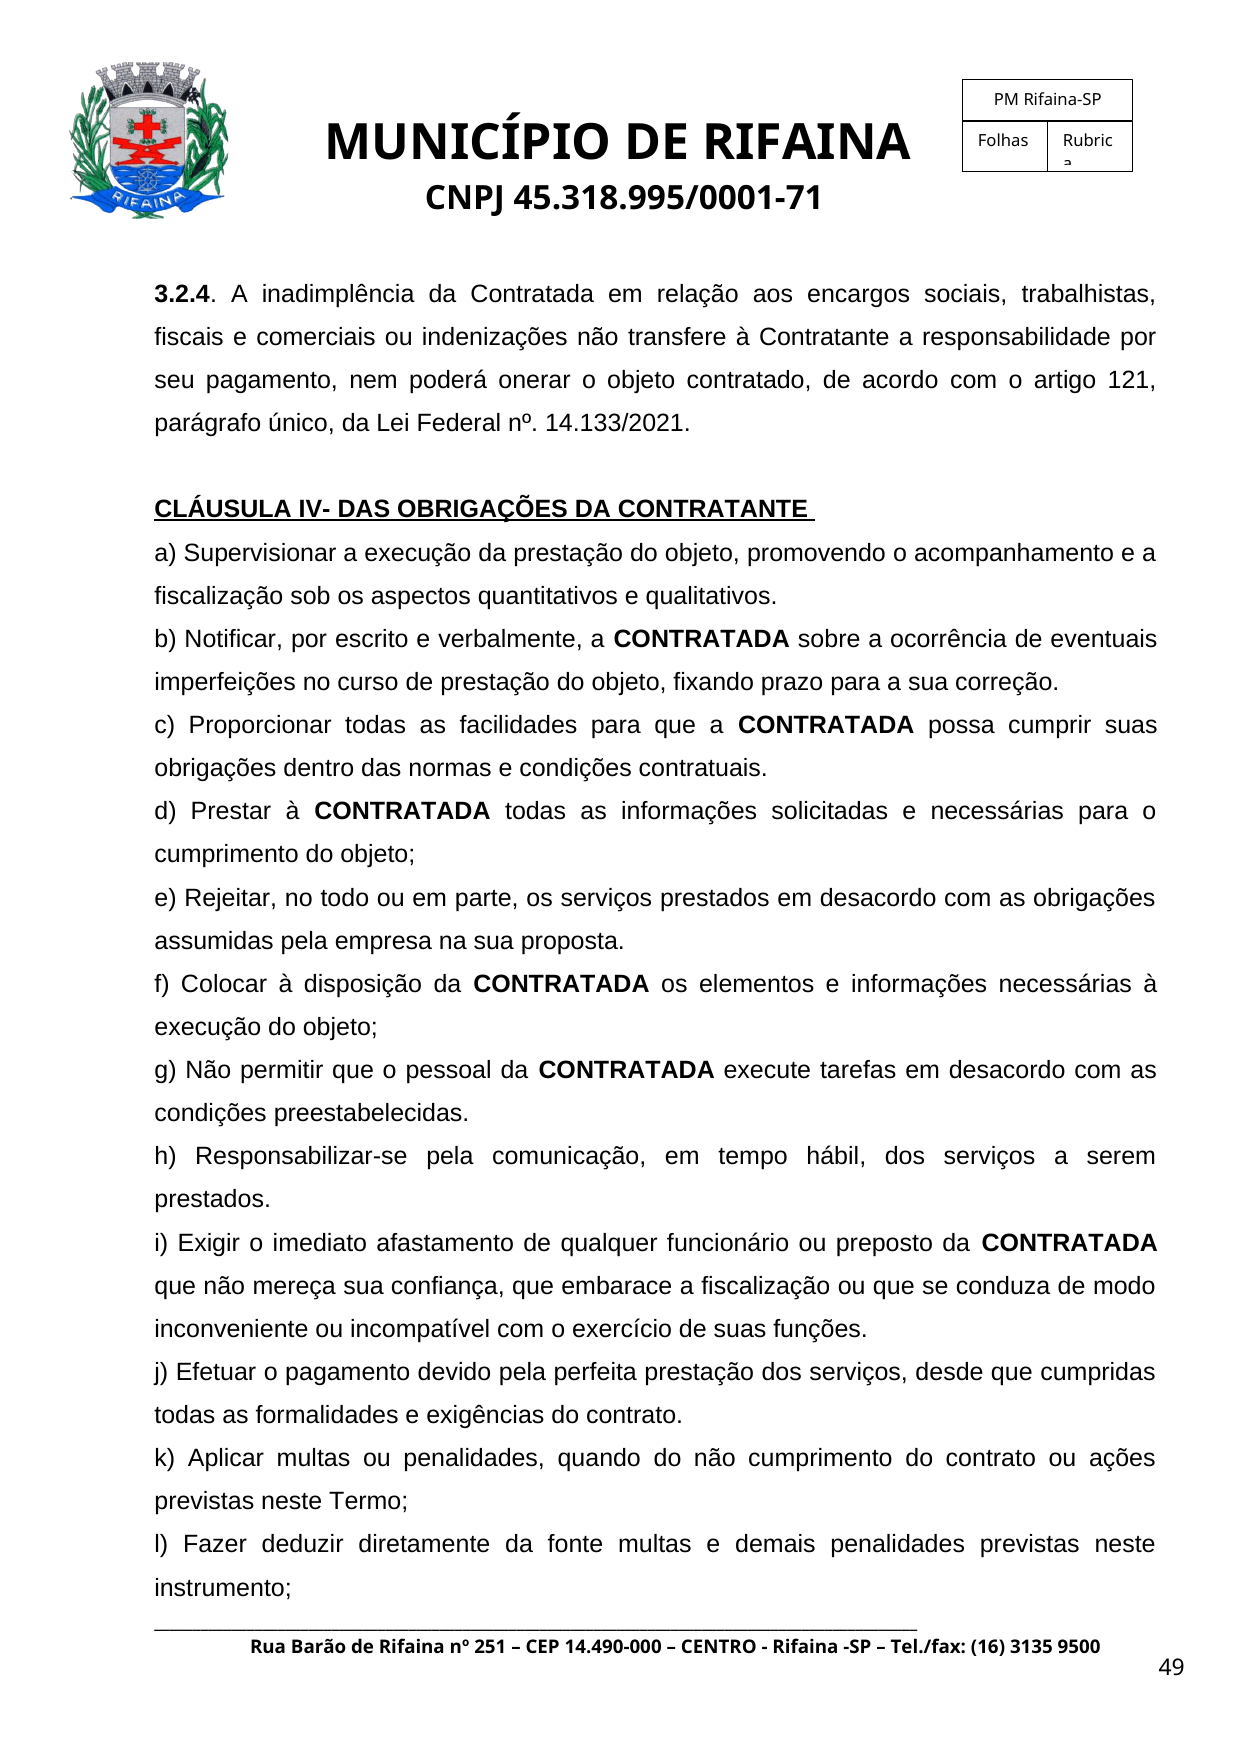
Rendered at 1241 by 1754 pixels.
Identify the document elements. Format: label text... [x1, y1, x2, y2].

text h) Responsabilizar-se pela comunicação, em tempo hábil, dos serviços a serem prestados. [154, 1141, 1158, 1213]
text a) Supervisionar a execução da prestação do objeto, promovendo o acompanhamento e a fiscalização sob os aspectos quantitativos e qualitativos. [154, 538, 1158, 609]
text k) Aplicar multas ou penalidades, quando do não cumprimento do contrato ou ações previstas neste Termo; [154, 1443, 1158, 1515]
text b) Notificar, por escrito e verbalmente, a CONTRATADA sobre a ocorrência de eventuais imperfeições no curso de prestação do objeto, fixando prazo para a sua correção. [154, 624, 1158, 696]
text j) Efetuar o pagamento devido pela perfeita prestação dos serviços, desde que cumpridas todas as formalidades e exigências do contrato. [154, 1357, 1158, 1429]
text l) Fazer deduzir diretamente da fonte multas e demais penalidades previstas neste instrumento; [154, 1529, 1158, 1601]
text f) Colocar à disposição da CONTRATADA os elementos e informações necessárias à execução do objeto; [154, 969, 1158, 1041]
picture [68, 59, 229, 219]
text CLÁUSULA IV- DAS OBRIGAÇÕES DA CONTRATANTE [154, 494, 1158, 523]
text g) Não permitir que o pessoal da CONTRATADA execute tarefas em desacordo com as condições preestabelecidas. [154, 1055, 1158, 1127]
text c) Proporcionar todas as facilidades para que a CONTRATADA possa cumprir suas obrigações dentro das normas e condições contratuais. [154, 710, 1158, 782]
text 3.2.4. A inadimplência da Contratada em relação aos encargos sociais, trabalhistas, fiscais e comerciais ou indenizações não transfere à Contratante a responsabilidade por seu pagamento, nem poderá onerar o objeto contratado, de acordo com o artigo 121, parágrafo único, da Lei Federal nº. 14.133/2021. [154, 279, 1158, 437]
text e) Rejeitar, no todo ou em parte, os serviços prestados em desacordo com as obrigações assumidas pela empresa na sua proposta. [154, 883, 1158, 954]
text i) Exigir o imediato afastamento de qualquer funcionário ou preposto da CONTRATADA que não mereça sua confiança, que embarace a fiscalização ou que se conduza de modo inconveniente ou incompatível com o exercício de suas funções. [154, 1228, 1158, 1343]
text d) Prestar à CONTRATADA todas as informações solicitadas e necessárias para o cumprimento do objeto; [154, 796, 1158, 868]
